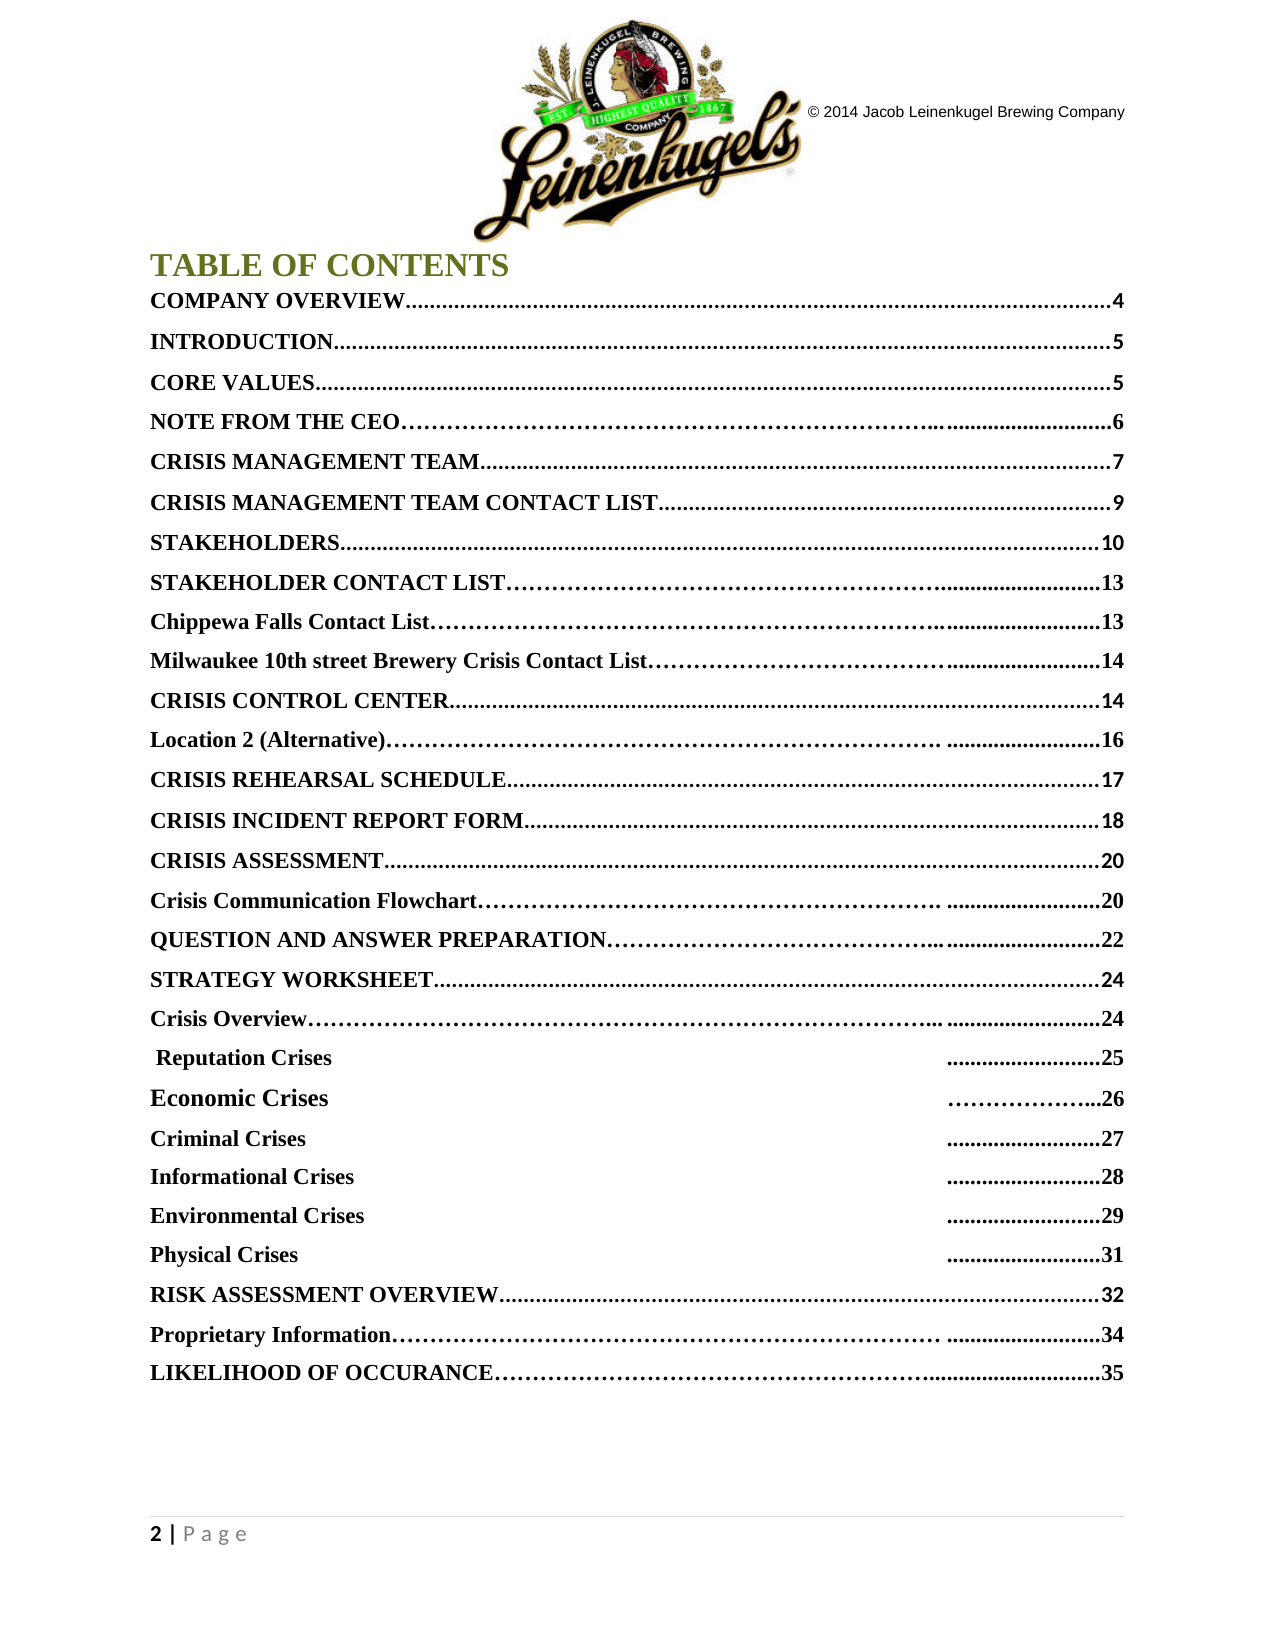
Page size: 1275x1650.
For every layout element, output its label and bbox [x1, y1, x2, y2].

picture [473, 17, 802, 243]
